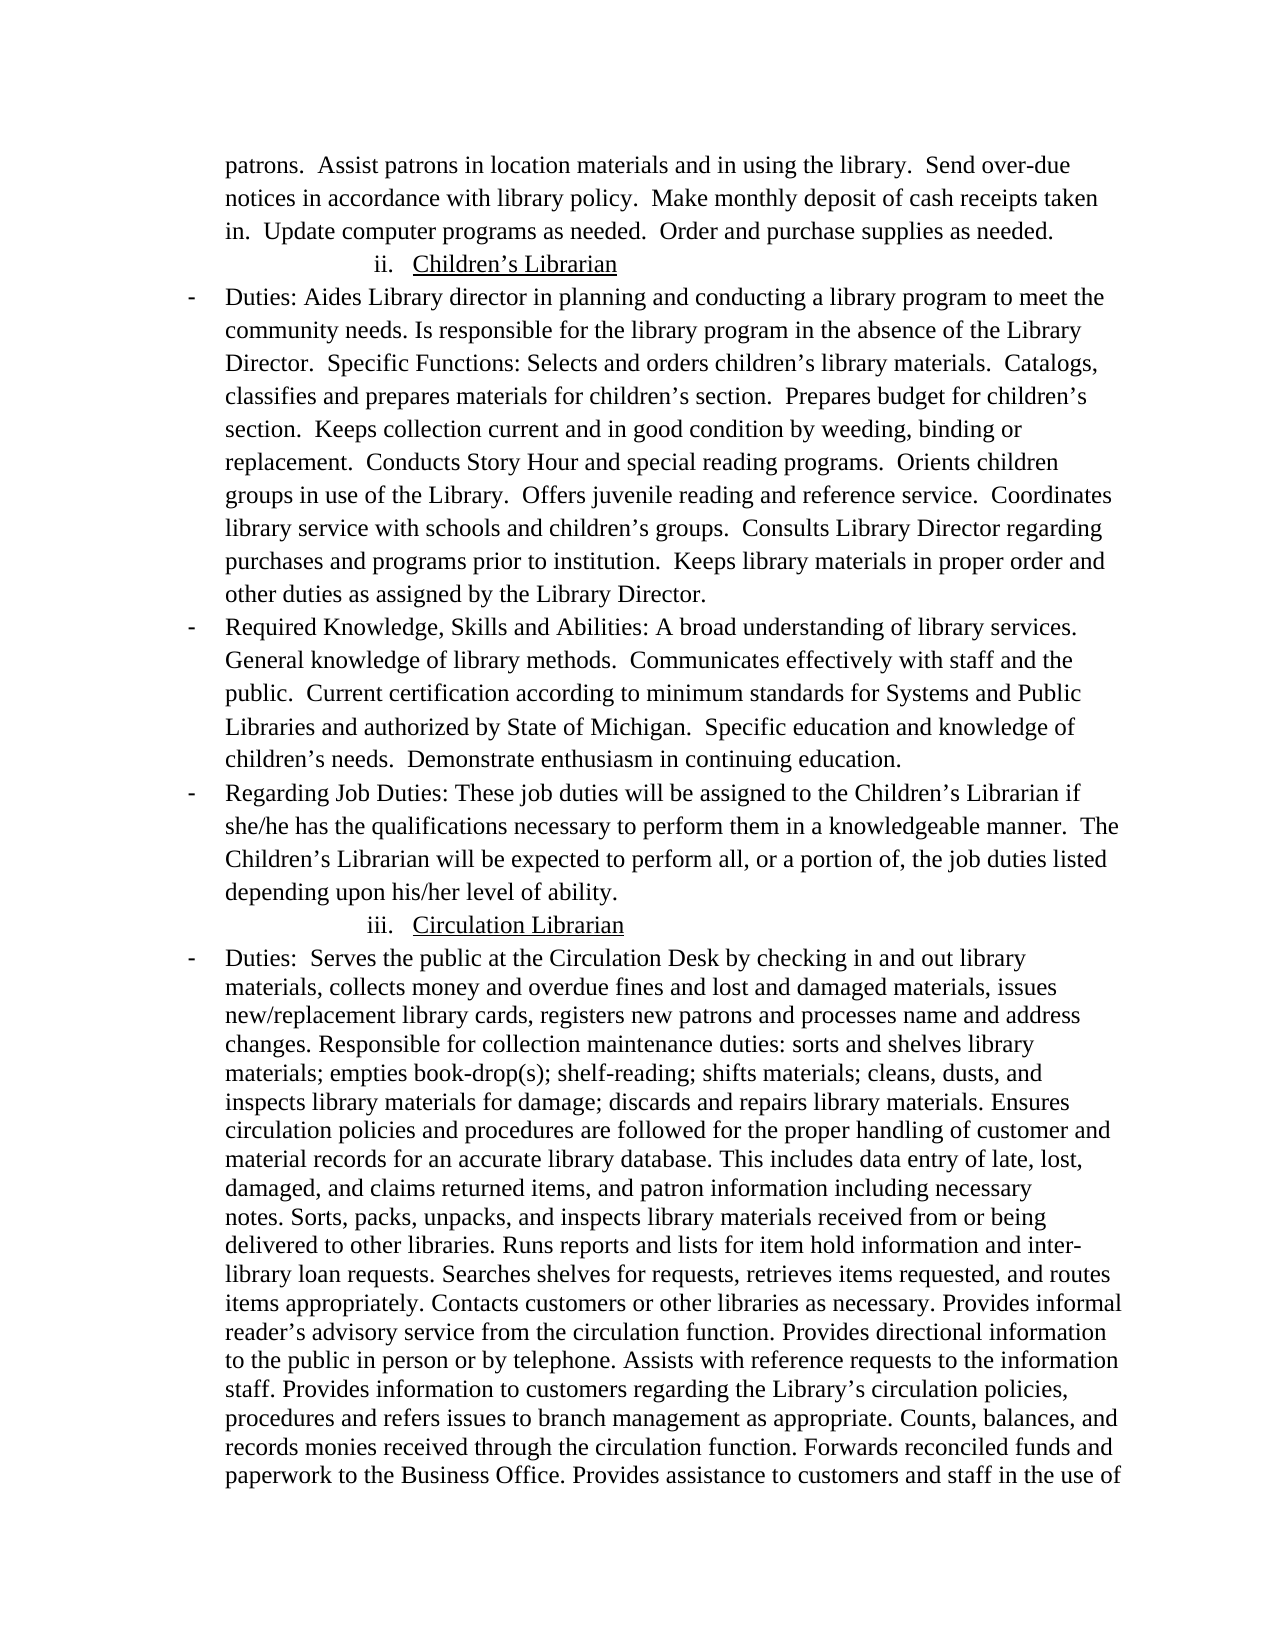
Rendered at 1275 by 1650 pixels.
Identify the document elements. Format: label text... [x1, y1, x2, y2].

list Regarding Job Duties: These job duties will be assigned to the Children’s Librarian if she/he has the qualifications necessary to perform them in a knowledgeable manner. The Children’s Librarian will be expected to perform all, or a portion of, the job duties listed depending upon his/her level of ability. [187, 778, 1125, 906]
list Children’s Librarian [394, 249, 1125, 278]
list Duties: Aides Library director in planning and conducting a library program to meet the community needs. Is responsible for the library program in the absence of the Library Director. Specific Functions: Selects and orders children’s library materials. Catalogs, classifies and prepares materials for children’s section. Prepares budget for children’s section. Keeps collection current and in good condition by weeding, binding or replacement. Conducts Story Hour and special reading programs. Orients children groups in use of the Library. Offers juvenile reading and reference service. Coordinates library service with schools and children’s groups. Consults Library Director regarding purchases and programs prior to institution. Keeps library materials in proper order and other duties as assigned by the Library Director. [187, 282, 1125, 608]
list Circulation Librarian [394, 910, 1125, 938]
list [187, 150, 1125, 245]
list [187, 943, 1125, 1489]
list Required Knowledge, Skills and Abilities: A broad understanding of library services. General knowledge of library methods. Communicates effectively with staff and the public. Current certification according to minimum standards for Systems and Public Libraries and authorized by State of Michigan. Specific education and knowledge of children’s needs. Demonstrate enthusiasm in continuing education. [187, 612, 1125, 773]
